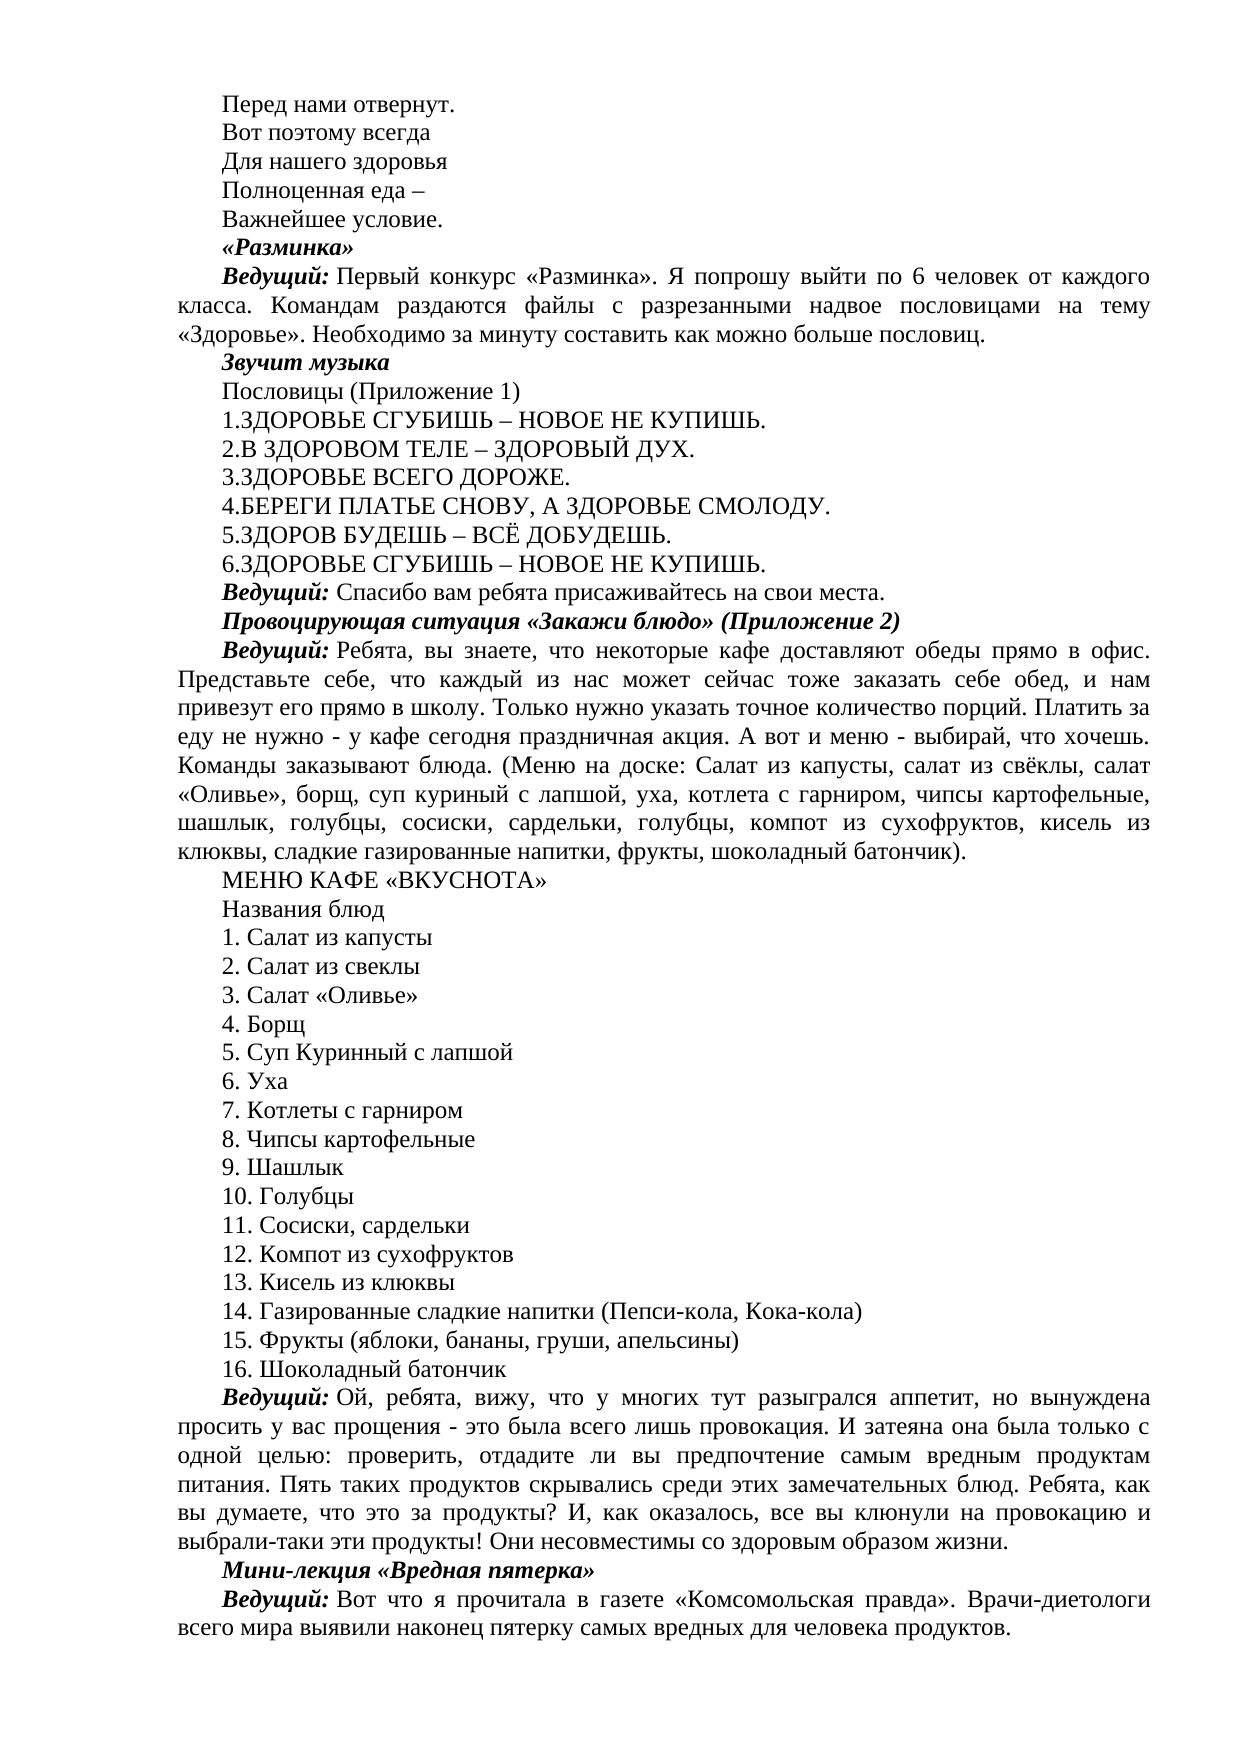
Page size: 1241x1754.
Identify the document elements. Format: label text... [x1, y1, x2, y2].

text 3. Салат «Оливье» [177, 980, 1152, 1009]
text 11. Сосиски, сардельки [177, 1210, 1152, 1239]
text Ведущий: Ой, ребята, вижу, что у многих тут разыгрался аппетит, но вынуждена просить у вас прощения - это была всего лишь провокация. И затеяна она была только с одной целью: проверить, отдадите ли вы предпочтение самым вредным продуктам питания. Пять таких продуктов скрывались среди этих замечательных блюд. Ребята, как вы думаете, что это за продукты? И, как оказалось, все вы клюнули на провокацию и выбрали-таки эти продукты! Они несовместимы со здоровым образом жизни. [177, 1382, 1152, 1555]
text Для нашего здоровья [177, 146, 1152, 175]
text 2. Салат из свеклы [177, 951, 1152, 980]
text Полноценная еда – [177, 175, 1152, 204]
text 4. Борщ [177, 1009, 1152, 1037]
text Ведущий: Спасибо вам ребята присаживайтесь на свои места. [177, 577, 1152, 606]
text 6.ЗДОРОВЬЕ СГУБИШЬ – НОВОЕ НЕ КУПИШЬ. [177, 549, 1152, 577]
text Пословицы (Приложение 1) [177, 376, 1152, 405]
text 12. Компот из сухофруктов [177, 1239, 1152, 1267]
text 5. Суп Куринный с лапшой [177, 1037, 1152, 1066]
text 10. Голубцы [177, 1181, 1152, 1210]
text Ведущий: Вот что я прочитала в газете «Комсомольская правда». Врачи-диетологи всего мира выявили наконец пятерку самых вредных для человека продуктов. [177, 1584, 1152, 1641]
text 16. Шоколадный батончик [177, 1354, 1152, 1382]
text Ведущий: Ребята, вы знаете, что некоторые кафе доставляют обеды прямо в офис. Представьте себе, что каждый из нас может сейчас тоже заказать себе обед, и нам привезут его прямо в школу. Только нужно указать точное количество порций. Платить за еду не нужно - у кафе сегодня праздничная акция. А вот и меню - выбирай, что хочешь. Команды заказывают блюда. (Меню на доске: Салат из капусты, салат из свёклы, салат «Оливье», борщ, суп куриный с лапшой, уха, котлета с гарниром, чипсы картофельные, шашлык, голубцы, сосиски, сардельки, голубцы, компот из сухофруктов, кисель из клюквы, сладкие газированные напитки, фрукты, шоколадный батончик). [177, 635, 1152, 865]
text 7. Котлеты с гарниром [177, 1095, 1152, 1124]
text 1. Салат из капусты [177, 922, 1152, 951]
text Мини-лекция «Вредная пятерка» [177, 1555, 1152, 1584]
text Звучит музыка [177, 347, 1152, 376]
text 13. Кисель из клюквы [177, 1267, 1152, 1296]
text Вот поэтому всегда [177, 117, 1152, 146]
text 14. Газированные сладкие напитки (Пепси-кола, Кока-кола) [177, 1296, 1152, 1325]
text «Разминка» [177, 232, 1152, 261]
text 4.БЕРЕГИ ПЛАТЬЕ СНОВУ, А ЗДОРОВЬЕ СМОЛОДУ. [177, 491, 1152, 520]
text 1.ЗДОРОВЬЕ СГУБИШЬ – НОВОЕ НЕ КУПИШЬ. [177, 405, 1152, 434]
text МЕНЮ КАФЕ «ВКУСНОТА» [177, 865, 1152, 894]
text 15. Фрукты (яблоки, бананы, груши, апельсины) [177, 1325, 1152, 1354]
text 2.В ЗДОРОВОМ ТЕЛЕ – ЗДОРОВЫЙ ДУХ. [177, 434, 1152, 462]
text 9. Шашлык [177, 1152, 1152, 1181]
text 5.ЗДОРОВ БУДЕШЬ – ВСЁ ДОБУДЕШЬ. [177, 520, 1152, 549]
text Важнейшее условие. [177, 204, 1152, 232]
text 8. Чипсы картофельные [177, 1124, 1152, 1152]
text Ведущий: Первый конкурс «Разминка». Я попрошу выйти по 6 человек от каждого класса. Командам раздаются файлы с разрезанными надвое пословицами на тему «Здоровье». Необходимо за минуту составить как можно больше пословиц. [177, 261, 1152, 347]
text 6. Уха [177, 1066, 1152, 1095]
text Названия блюд [177, 894, 1152, 922]
text Перед нами отвернут. [177, 89, 1152, 117]
text Провоцирующая ситуация «Закажи блюдо» (Приложение 2) [177, 606, 1152, 635]
text 3.ЗДОРОВЬЕ ВСЕГО ДОРОЖЕ. [177, 462, 1152, 491]
